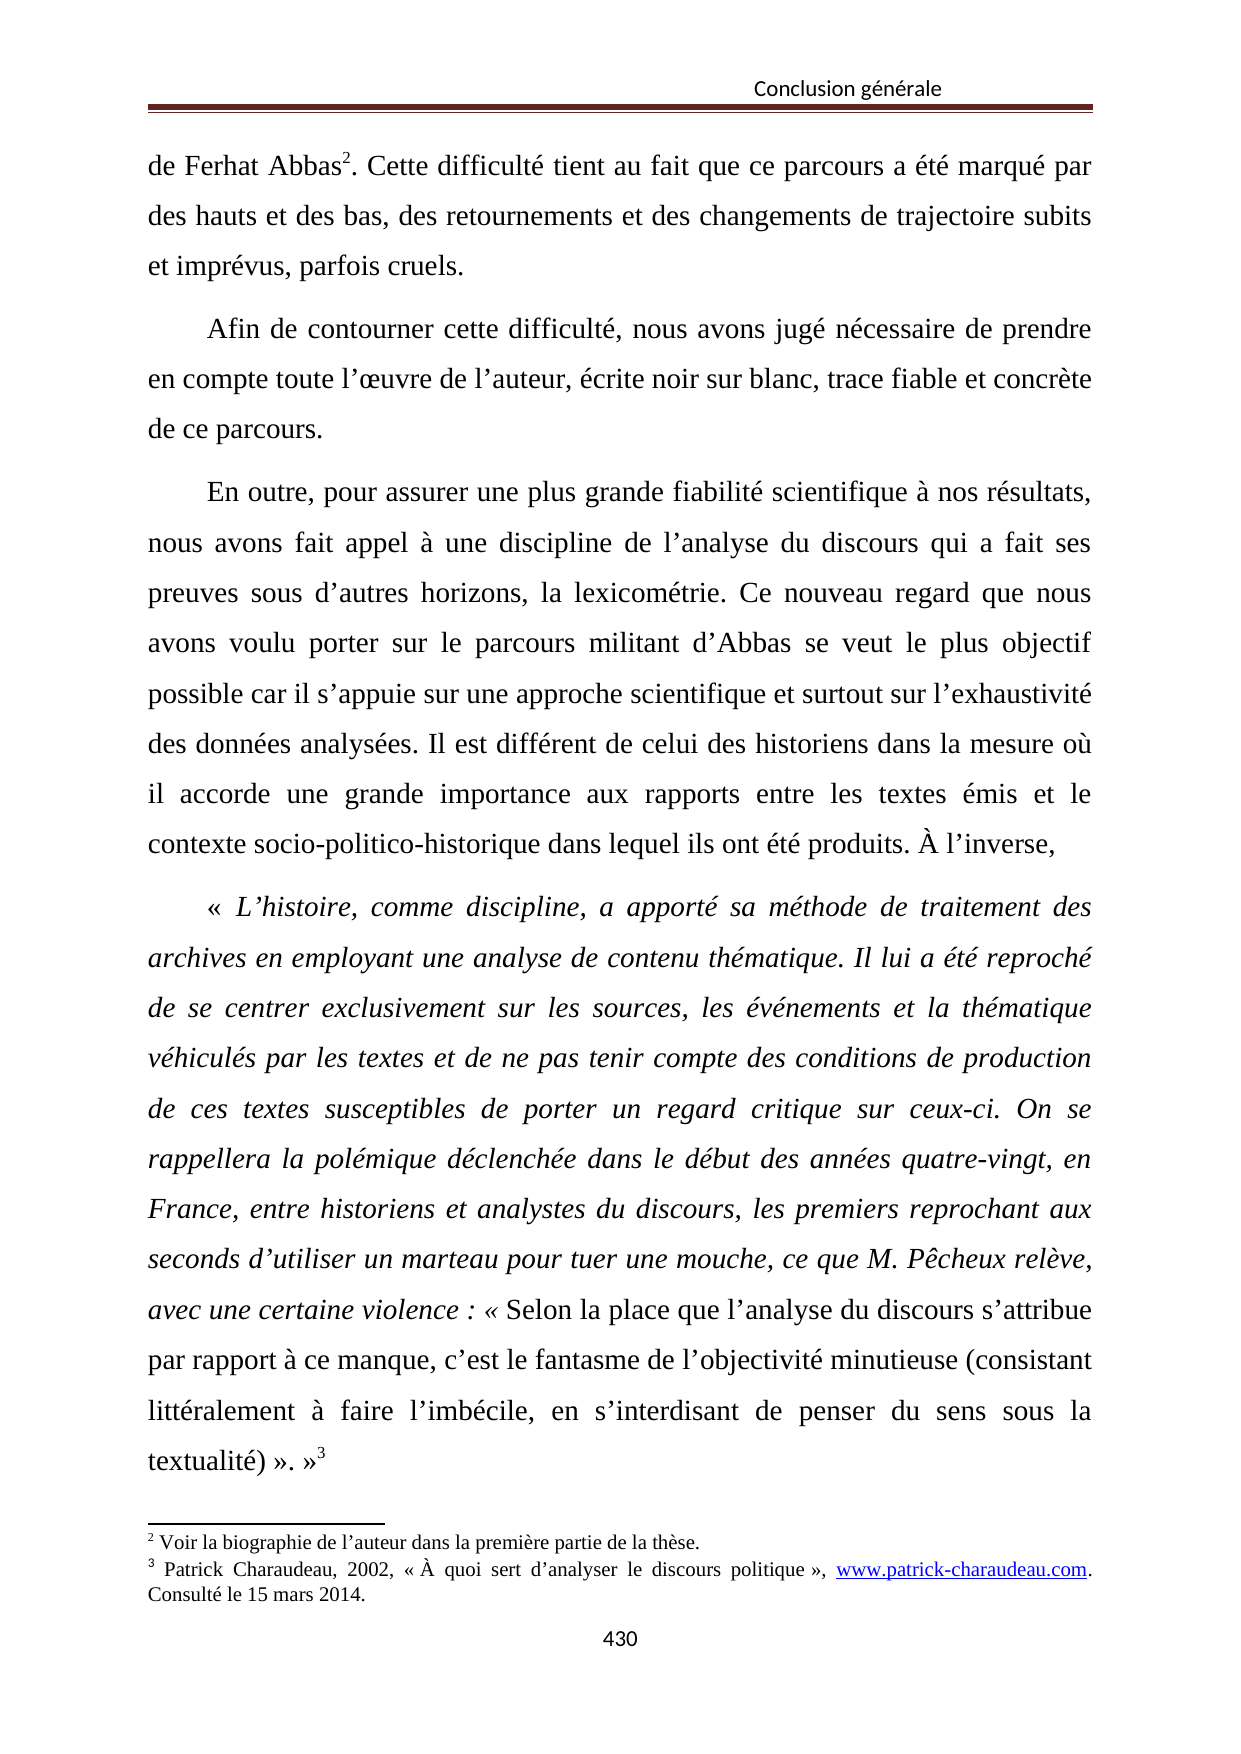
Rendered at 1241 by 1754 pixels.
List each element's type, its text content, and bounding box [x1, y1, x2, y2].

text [148, 148, 1093, 282]
text En outre, pour assurer une plus grande fiabilité scientifique à nos résultats, nous avons fait appel à une discipline de l’analyse du discours qui a fait ses preuves sous d’autres horizons, la lexicométrie. Ce nouveau regard que nous avons voulu porter sur le parcours militant d’Abbas se veut le plus objectif possible car il s’appuie sur une approche scientifique et surtout sur l’exhaustivité des données analysées. Il est différent de celui des historiens dans la mesure où il accorde une grande importance aux rapports entre les textes émis et le contexte socio-politico-historique dans lequel ils ont été produits. À l’inverse, [148, 474, 1093, 860]
text « L’histoire, comme discipline, a apporté sa méthode de traitement des archives en employant une analyse de contenu thématique. Il lui a été reproché de se centrer exclusivement sur les sources, les événements et la thématique véhiculés par les textes et de ne pas tenir compte des conditions de production de ces textes susceptibles de porter un regard critique sur ceux-ci. On se rappellera la polémique déclenchée dans le début des années quatre-vingt, en France, entre historiens et analystes du discours, les premiers reprochant aux seconds d’utiliser un marteau pour tuer une mouche, ce que M. Pêcheux relève, avec une certaine violence : « Selon la place que l’analyse du discours s’attribue par rapport à ce manque, c’est le fantasme de l’objectivité minutieuse (consistant littéralement à faire l’imbécile, en s’interdisant de penser du sens sous la textualité) ». » [148, 889, 1093, 1476]
text Afin de contourner cette difficulté, nous avons jugé nécessaire de prendre en compte toute l’œuvre de l’auteur, écrite noir sur blanc, trace fiable et concrète de ce parcours. [148, 311, 1093, 445]
